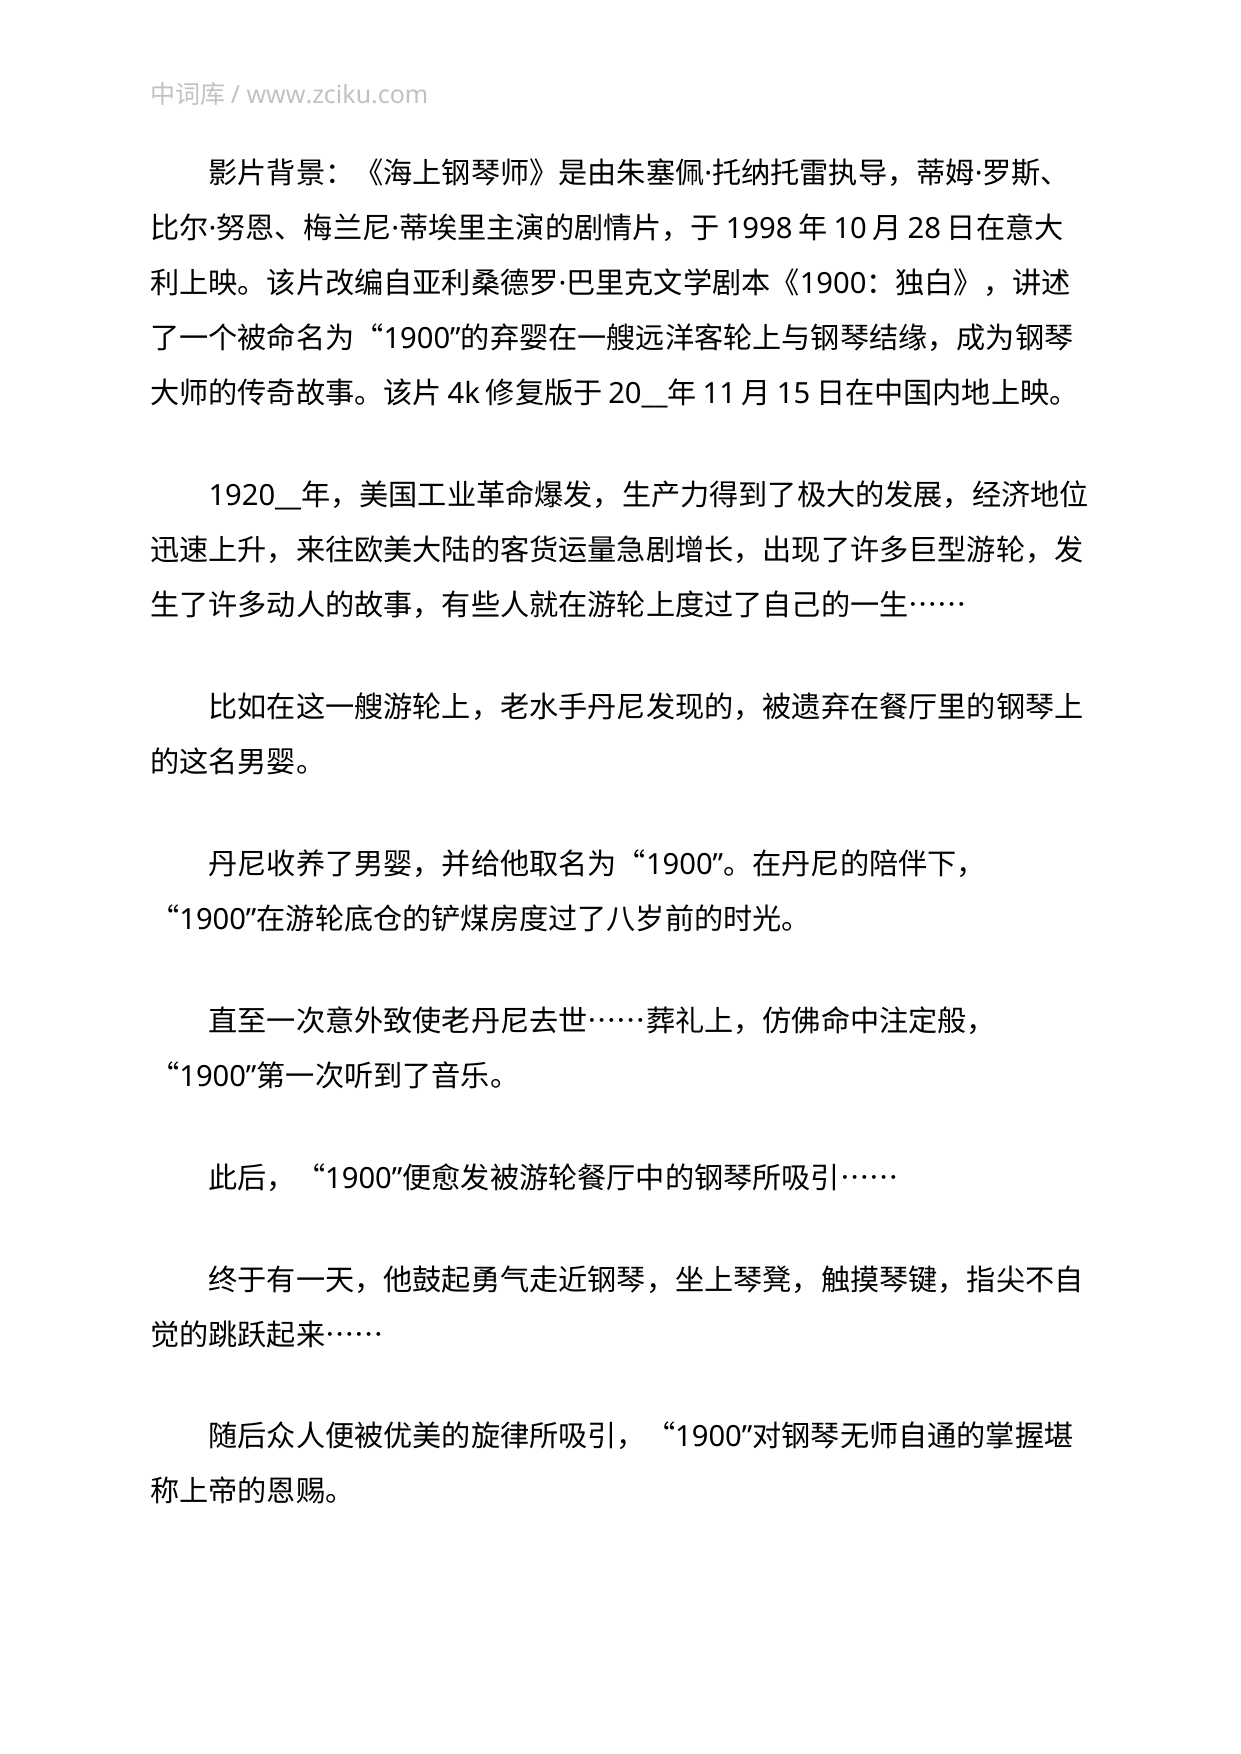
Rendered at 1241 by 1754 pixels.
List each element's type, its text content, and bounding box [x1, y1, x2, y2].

text 丹尼收养了男婴，并给他取名为“1900”。在丹尼的陪伴下，“1900”在游轮底仓的铲煤房度过了八岁前的时光。 [150, 840, 1090, 938]
text 影片背景：《海上钢琴师》是由朱塞佩·托纳托雷执导，蒂姆·罗斯、比尔·努恩、梅兰尼·蒂埃里主演的剧情片，于1998年10月28日在意大利上映。该片改编自亚利桑德罗·巴里克文学剧本《1900：独白》，讲述了一个被命名为“1900”的弃婴在一艘远洋客轮上与钢琴结缘，成为钢琴大师的传奇故事。该片4k修复版于20__年11月15日在中国内地上映。 [150, 150, 1090, 412]
text 此后，“1900”便愈发被游轮餐厅中的钢琴所吸引…… [150, 1154, 1090, 1197]
text 随后众人便被优美的旋律所吸引，“1900”对钢琴无师自通的掌握堪称上帝的恩赐。 [150, 1413, 1090, 1510]
text 直至一次意外致使老丹尼去世……葬礼上，仿佛命中注定般，“1900”第一次听到了音乐。 [150, 997, 1090, 1094]
text 终于有一天，他鼓起勇气走近钢琴，坐上琴凳，触摸琴键，指尖不自觉的跳跃起来…… [150, 1256, 1090, 1353]
text 1920__年，美国工业革命爆发，生产力得到了极大的发展，经济地位迅速上升，来往欧美大陆的客货运量急剧增长，出现了许多巨型游轮，发生了许多动人的故事，有些人就在游轮上度过了自己的一生…… [150, 472, 1090, 624]
text 比如在这一艘游轮上，老水手丹尼发现的，被遗弃在餐厅里的钢琴上的这名男婴。 [150, 684, 1090, 781]
